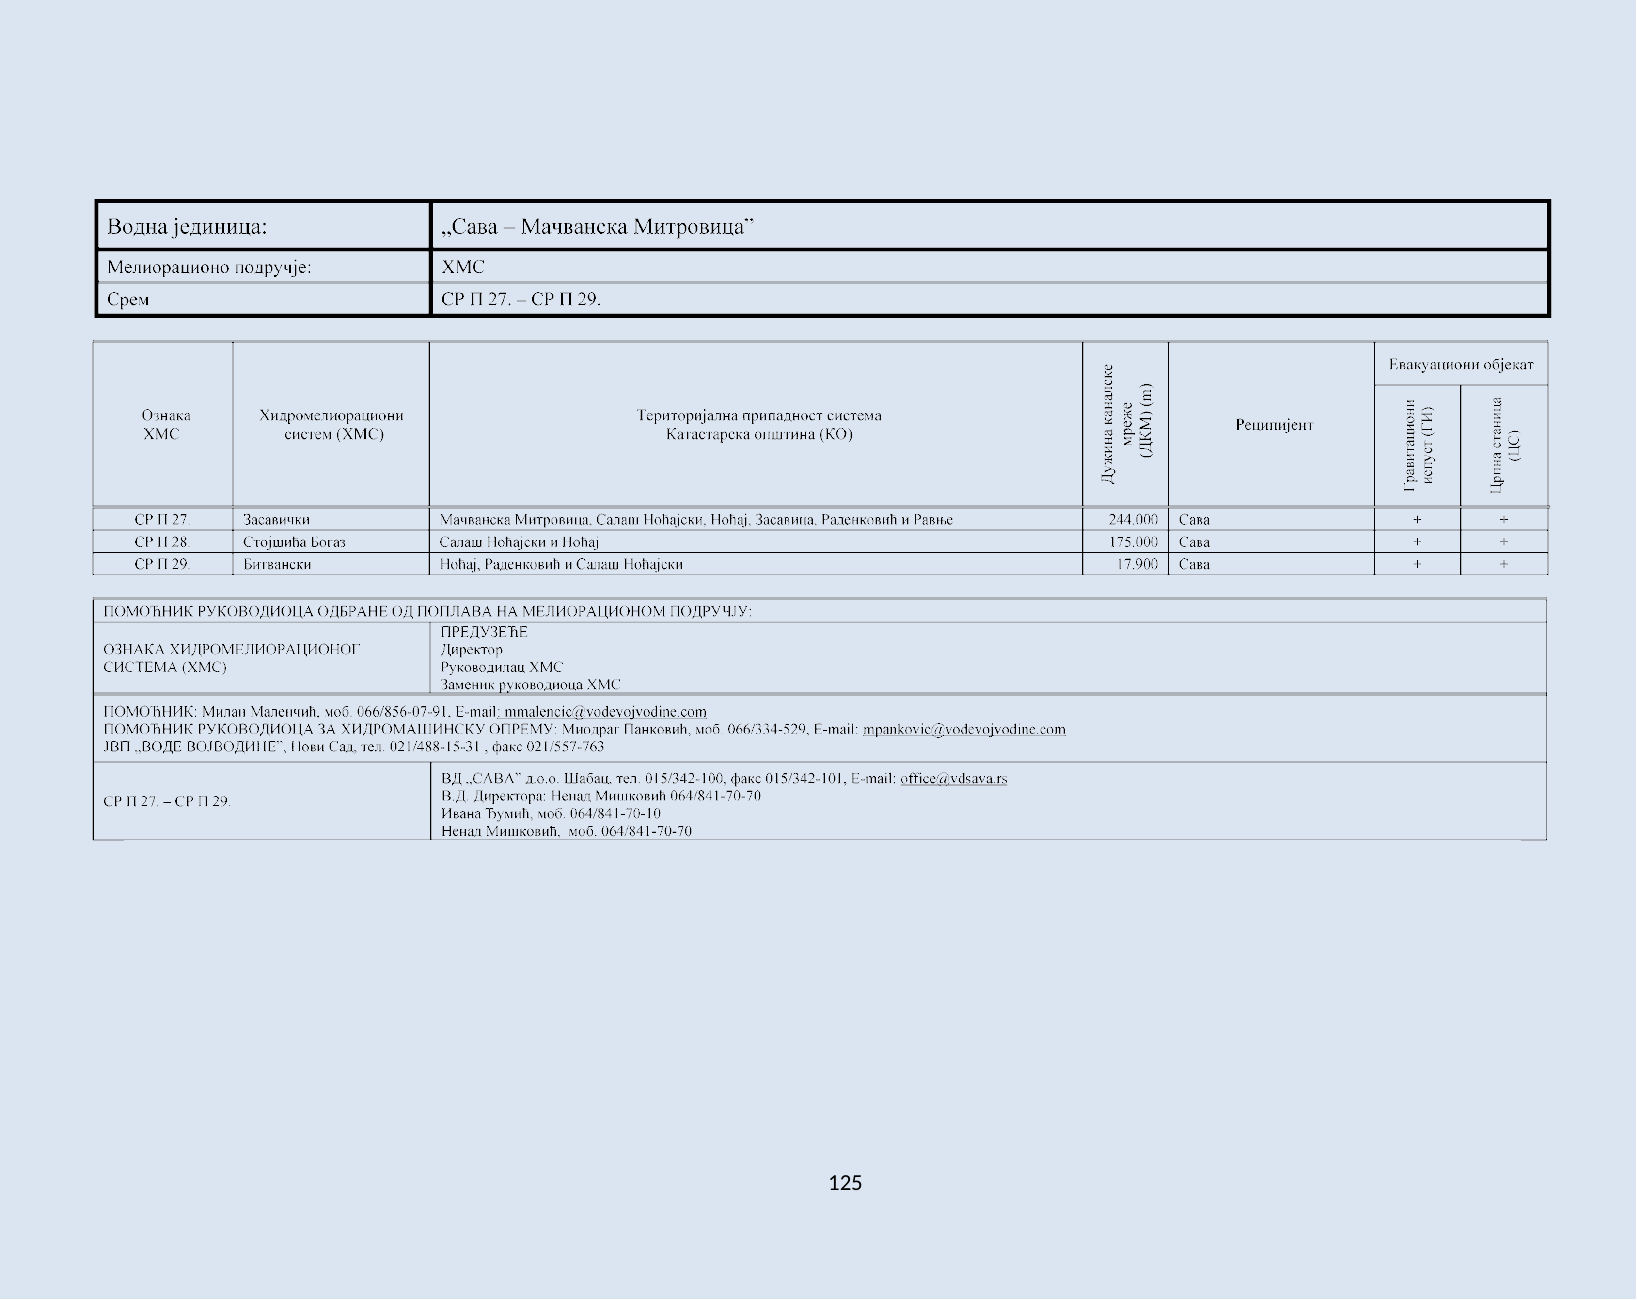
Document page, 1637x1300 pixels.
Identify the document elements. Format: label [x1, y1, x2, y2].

picture [79, 143, 1562, 1148]
